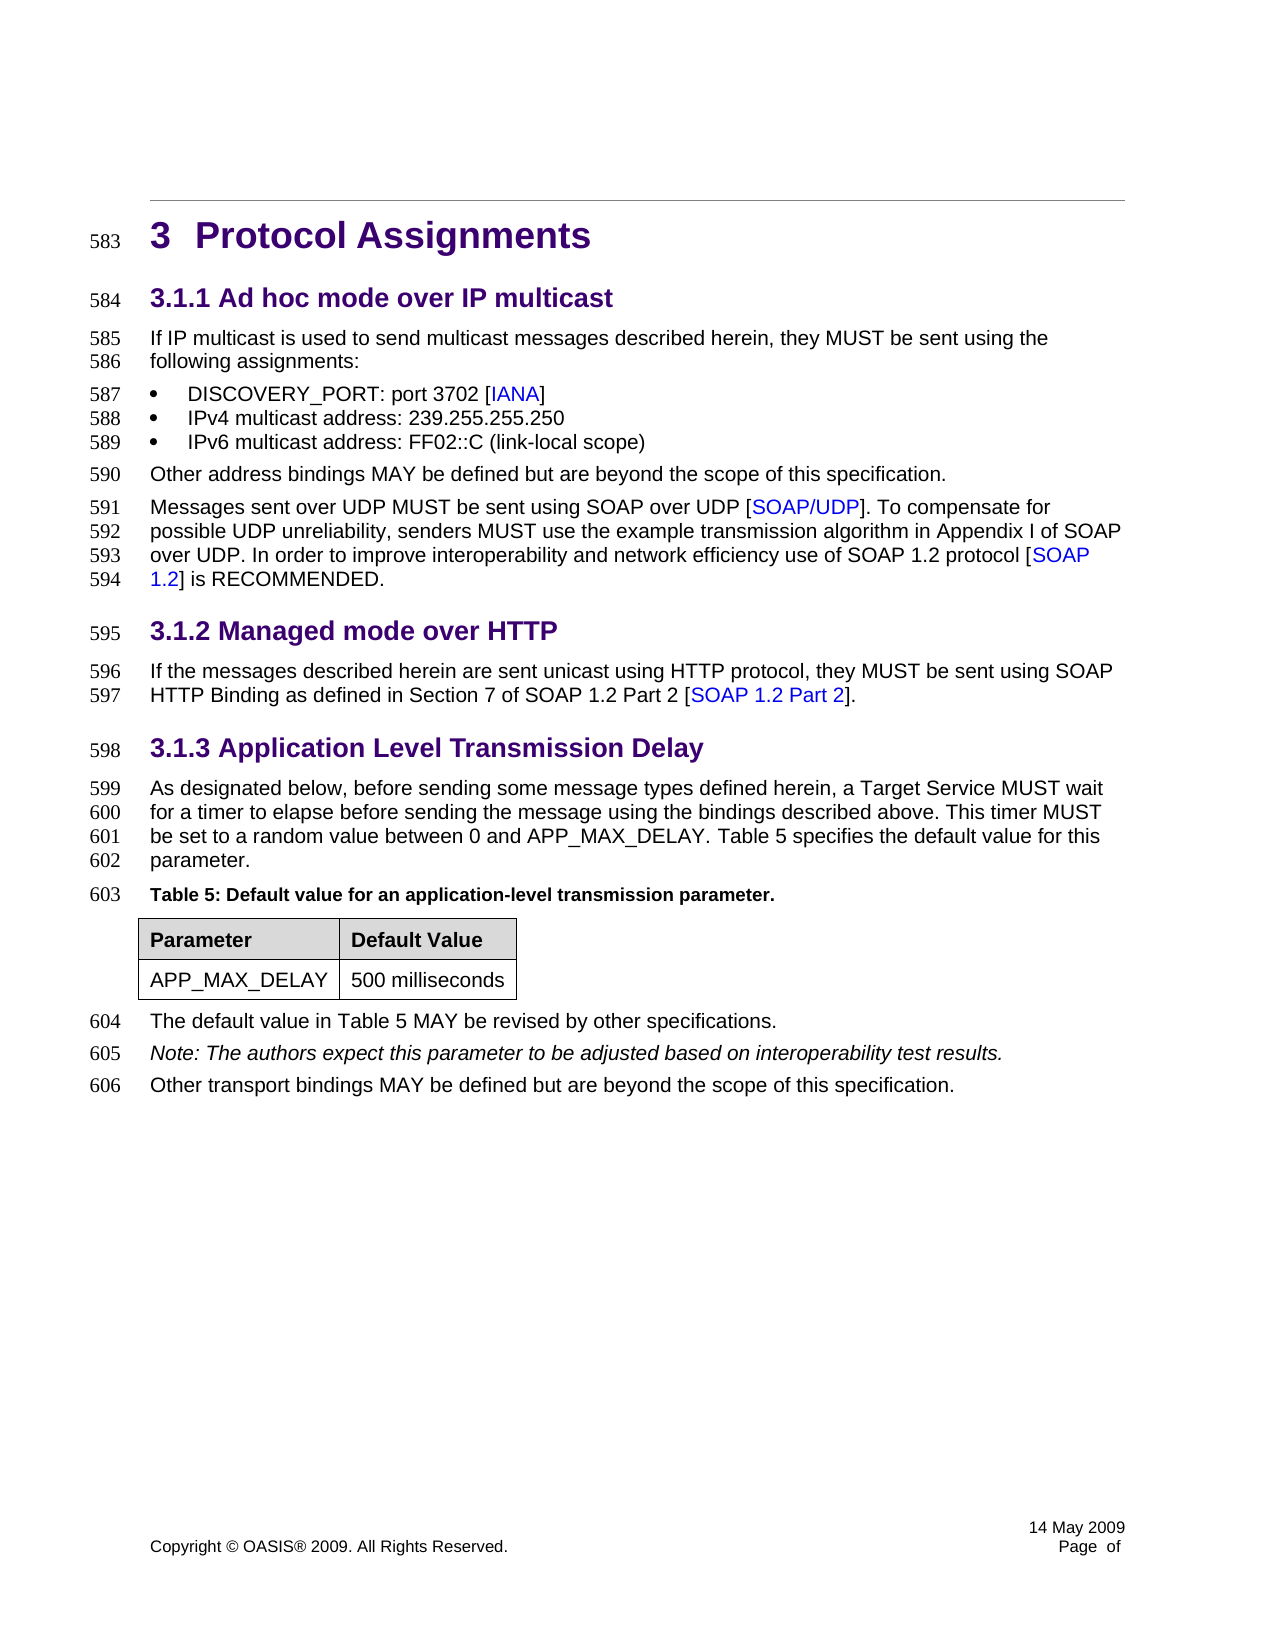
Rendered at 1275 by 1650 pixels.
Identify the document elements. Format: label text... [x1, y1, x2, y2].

list IPv6 multicast address: FF02::C (link-local scope) [150, 430, 1125, 454]
text The default value in Table 5 MAY be revised by other specifications. [150, 1009, 1125, 1033]
table_cell 500 milliseconds [340, 960, 516, 999]
table_header Parameter [139, 919, 339, 959]
text As designated below, before sending some message types defined herein, a Target Service MUST wait for a timer to elapse before sending the message using the bindings described above. This timer MUST be set to a random value between 0 and APP_MAX_DELAY. Table 5 specifies the default value for this parameter. [150, 776, 1125, 872]
list IPv4 multicast address: 239.255.255.250 [150, 406, 1125, 430]
text If the messages described herein are sent unicast using HTTP protocol, they MUST be sent using SOAP HTTP Binding as defined in Section 7 of SOAP 1.2 Part 2 [SOAP 1.2 Part 2]. [150, 659, 1125, 707]
table_header Default Value [340, 919, 516, 959]
subtitle Managed mode over HTTP [150, 615, 1125, 647]
table_cell APP_MAX_DELAY [139, 960, 339, 999]
text Other transport bindings MAY be defined but are beyond the scope of this specification. [150, 1073, 1125, 1097]
list DISCOVERY_PORT: port 3702 [IANA] [150, 382, 1125, 406]
subtitle Application Level Transmission Delay [150, 732, 1125, 763]
text If IP multicast is used to send multicast messages described herein, they MUST be sent using the following assignments: [150, 325, 1125, 373]
subtitle Ad hoc mode over IP multicast [150, 282, 1125, 313]
text Other address bindings MAY be defined but are beyond the scope of this specification. [150, 462, 1125, 486]
text Note: The authors expect this parameter to be adjusted based on interoperability test results. [150, 1041, 1125, 1065]
text Messages sent over UDP MUST be sent using SOAP over UDP [SOAP/UDP]. To compensate for possible UDP unreliability, senders MUST use the example transmission algorithm in Appendix I of SOAP over UDP. In order to improve interoperability and network efficiency use of SOAP 1.2 protocol [SOAP 1.2] is RECOMMENDED. [150, 494, 1125, 590]
text Table 5: Default value for an application-level transmission parameter. [150, 884, 1125, 906]
subtitle Protocol Assignments [150, 201, 1125, 257]
